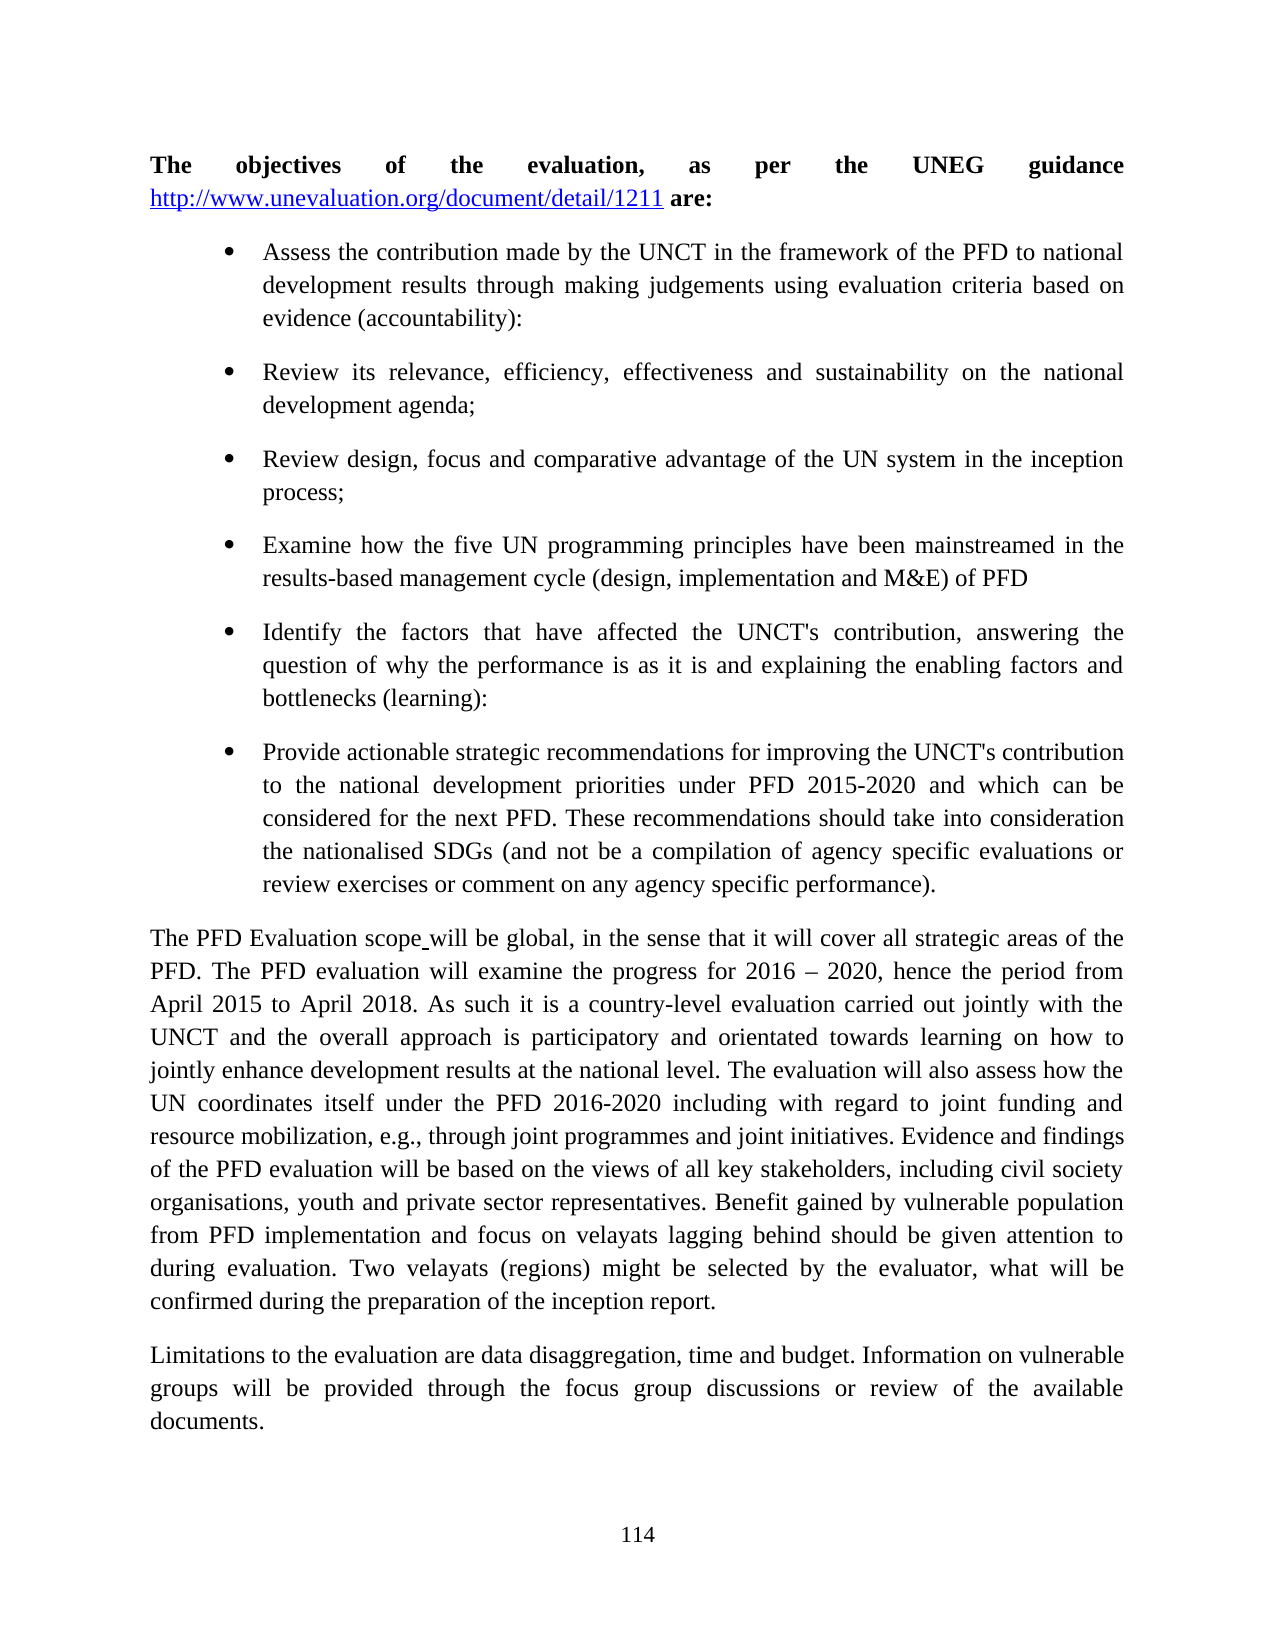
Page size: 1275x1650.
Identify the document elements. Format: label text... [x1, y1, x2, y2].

list Review design, focus and comparative advantage of the UN system in the inception process; [225, 444, 1125, 505]
text The objectives of the evaluation, as per the UNEG guidance http://www.unevaluation.org/document/detail/1211 are: [150, 150, 1125, 212]
list Provide actionable strategic recommendations for improving the UNCT's contribution to the national development priorities under PFD 2015-2020 and which can be considered for the next PFD. These recommendations should take into consideration the nationalised SDGs (and not be a compilation of agency specific evaluations or review exercises or comment on any agency specific performance). [225, 737, 1125, 898]
text The PFD Evaluation scope will be global, in the sense that it will cover all strategic areas of the PFD. The PFD evaluation will examine the progress for 2016 – 2020, hence the period from April 2015 to April 2018. As such it is a country-level evaluation carried out jointly with the UNCT and the overall approach is participatory and orientated towards learning on how to jointly enhance development results at the national level. The evaluation will also assess how the UN coordinates itself under the PFD 2016-2020 including with regard to joint funding and resource mobilization, e.g., through joint programmes and joint initiatives. Evidence and findings of the PFD evaluation will be based on the views of all key stakeholders, including civil society organisations, youth and private sector representatives. Benefit gained by vulnerable population from PFD implementation and focus on velayats lagging behind should be given attention to during evaluation. Two velayats (regions) might be selected by the evaluator, what will be confirmed during the preparation of the inception report. [150, 923, 1125, 1315]
list Identify the factors that have affected the UNCT's contribution, answering the question of why the performance is as it is and explaining the enabling factors and bottlenecks (learning): [225, 617, 1125, 712]
list Review its relevance, efficiency, effectiveness and sustainability on the national development agenda; [225, 357, 1125, 418]
list Examine how the five UN programming principles have been mainstreamed in the results-based management cycle (design, implementation and M&E) of PFD [225, 531, 1125, 592]
text Limitations to the evaluation are data disaggregation, time and budget. Information on vulnerable groups will be provided through the focus group discussions or review of the available documents. [150, 1340, 1125, 1435]
list Assess the contribution made by the UNCT in the framework of the PFD to national development results through making judgements using evaluation criteria based on evidence (accountability): [225, 237, 1125, 332]
